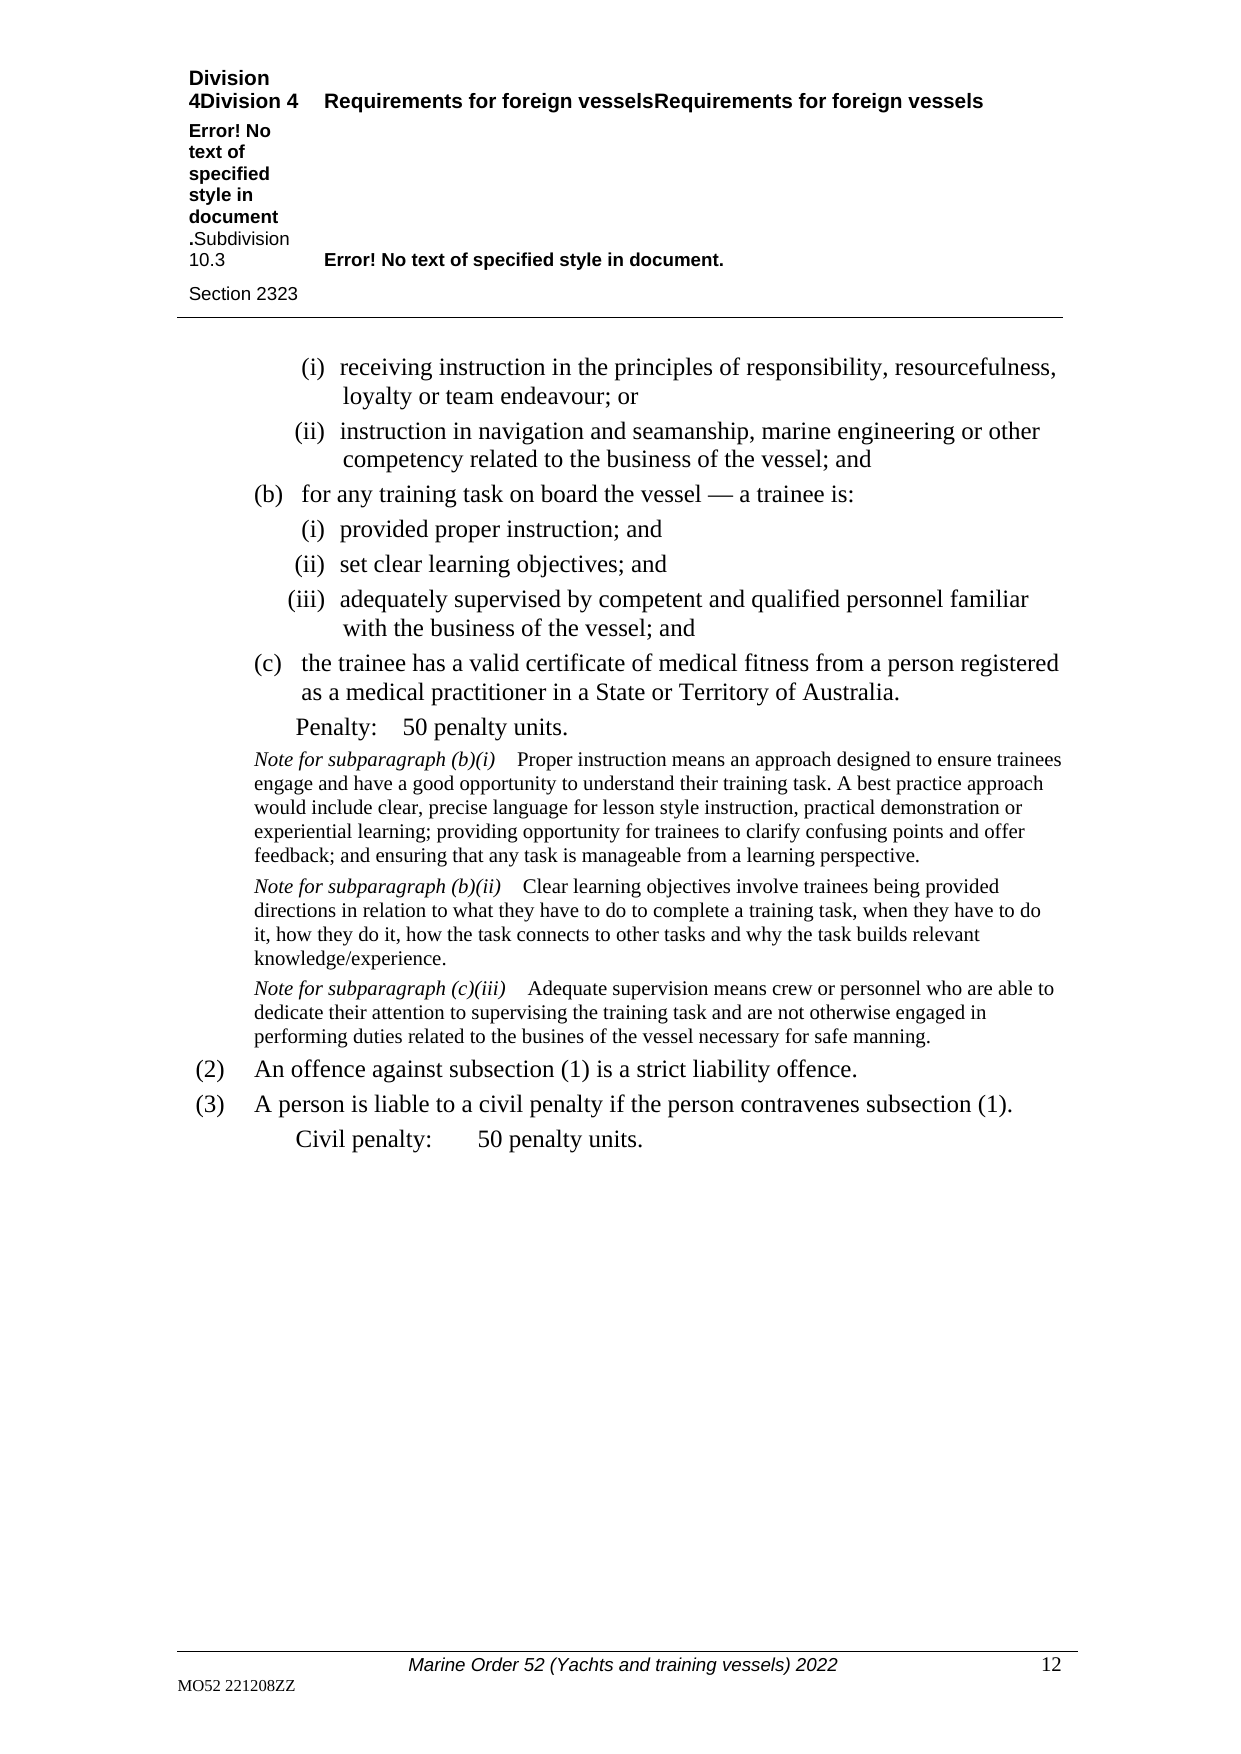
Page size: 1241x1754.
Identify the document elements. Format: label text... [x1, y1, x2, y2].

text (i) provided proper instruction; and [224, 514, 1063, 543]
text Penalty: 50 penalty units. [295, 712, 1063, 741]
text Civil penalty: 50 penalty units. [295, 1124, 1063, 1153]
text (iii) adequately supervised by competent and qualified personnel familiar with the business of the vessel; and [224, 584, 1063, 642]
text (b) for any training task on board the vessel — a trainee is: [254, 479, 1063, 508]
text (3) A person is liable to a civil penalty if the person contravenes subsection (1). [148, 1089, 1063, 1118]
text Note for subparagraph (b)(ii) Clear learning objectives involve trainees being provided directions in relation to what they have to do to complete a training task, when they have to do it, how they do it, how the task connects to other tasks and why the task builds relevant knowledge/experience. [254, 874, 1063, 970]
text (ii) instruction in navigation and seamanship, marine engineering or other competency related to the business of the vessel; and [224, 416, 1063, 473]
text (ii) set clear learning objectives; and [224, 549, 1063, 578]
text Note for subparagraph (b)(i) Proper instruction means an approach designed to ensure trainees engage and have a good opportunity to understand their training task. A best practice approach would include clear, precise language for lesson style instruction, practical demonstration or experiential learning; providing opportunity for trainees to clarify confusing points and offer feedback; and ensuring that any task is manageable from a learning perspective. [254, 747, 1063, 867]
text Note for subparagraph (c)(iii) Adequate supervision means crew or personnel who are able to dedicate their attention to supervising the training task and are not otherwise engaged in performing duties related to the busines of the vessel necessary for safe manning. [254, 976, 1063, 1048]
text (c) the trainee has a valid certificate of medical fitness from a person registered as a medical practitioner in a State or Territory of Australia. [254, 648, 1063, 706]
text (i) receiving instruction in the principles of responsibility, resourcefulness, loyalty or team endeavour; or [224, 352, 1063, 409]
text (2) An offence against subsection (1) is a strict liability offence. [148, 1054, 1063, 1083]
